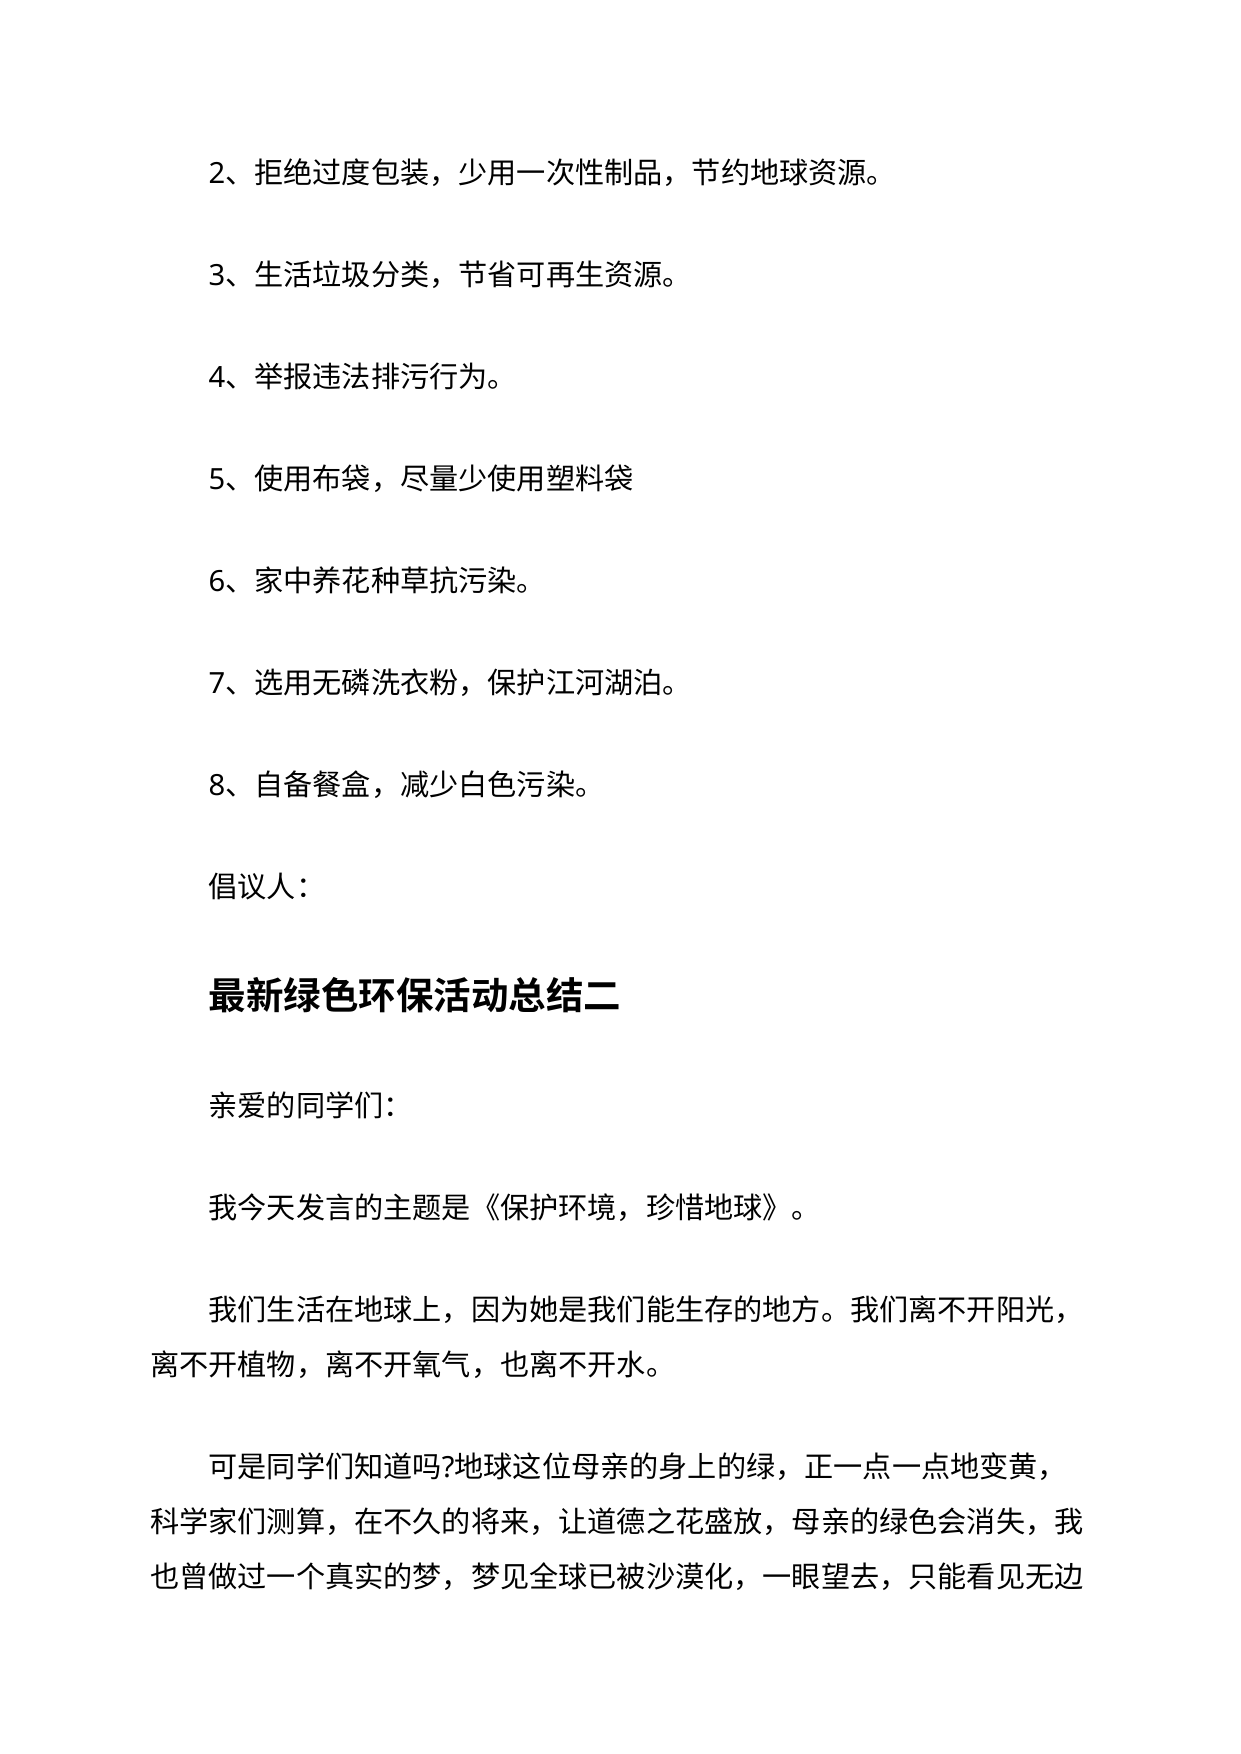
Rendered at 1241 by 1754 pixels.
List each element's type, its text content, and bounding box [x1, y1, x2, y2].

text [150, 1443, 1090, 1595]
text 倡议人： [150, 864, 1090, 906]
text 5、使用布袋，尽量少使用塑料袋 [150, 456, 1090, 498]
text 最新绿色环保活动总结二 [150, 966, 1090, 1020]
text 我今天发言的主题是《保护环境，珍惜地球》。 [150, 1185, 1090, 1227]
text 2、拒绝过度包装，少用一次性制品，节约地球资源。 [150, 150, 1090, 192]
text 8、自备餐盒，减少白色污染。 [150, 762, 1090, 804]
text 6、家中养花种草抗污染。 [150, 558, 1090, 600]
text 4、举报违法排污行为。 [150, 354, 1090, 396]
text 3、生活垃圾分类，节省可再生资源。 [150, 252, 1090, 294]
text 7、选用无磷洗衣粉，保护江河湖泊。 [150, 660, 1090, 702]
text 亲爱的同学们： [150, 1083, 1090, 1125]
text 我们生活在地球上，因为她是我们能生存的地方。我们离不开阳光，离不开植物，离不开氧气，也离不开水。 [150, 1287, 1090, 1384]
